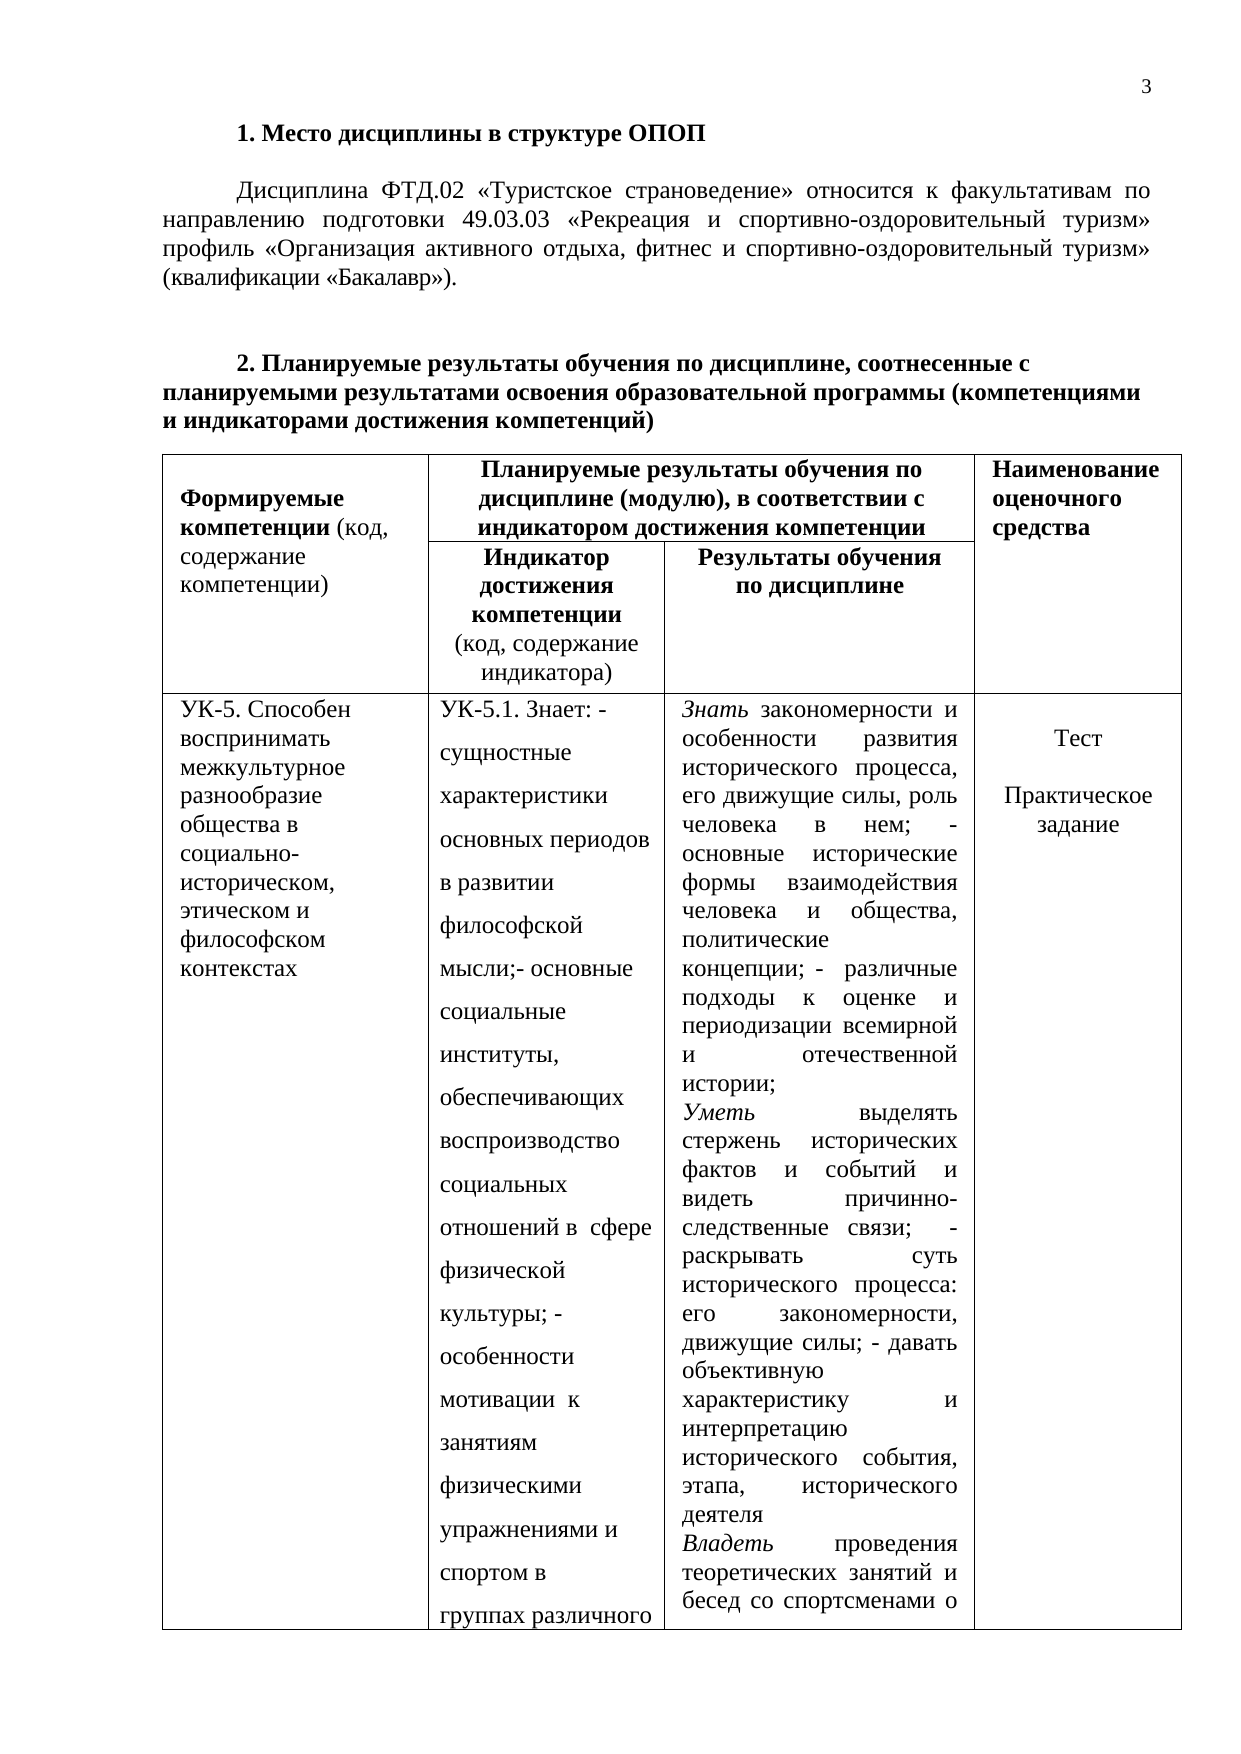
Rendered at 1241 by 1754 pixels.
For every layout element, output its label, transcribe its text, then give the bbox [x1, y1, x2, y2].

table_header Наименование оценочного средства [975, 455, 1181, 693]
text 2. Планируемые результаты обучения по дисциплине, соотнесенные с планируемыми результатами освоения образовательной программы (компетенциями и индикаторами достижения компетенций) [162, 348, 1152, 434]
table_header Планируемые результаты обучения по дисциплине (модулю), в соответствии с индикатором достижения компетенции [429, 455, 974, 541]
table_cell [163, 694, 428, 1629]
table_cell Результаты обучения по дисциплине [665, 542, 974, 693]
text Дисциплина ФТД.02 «Туристское страноведение» относится к факультативам по направлению подготовки 49.03.03 «Рекреация и спортивно-оздоровительный туризм» профиль «Организация активного отдыха, фитнес и спортивно-оздоровительный туризм» (квалификации «Бакалавр»). [162, 176, 1152, 291]
table_cell Индикатор достижения компетенции (код, содержание индикатора) [429, 542, 664, 693]
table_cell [429, 694, 664, 1629]
table_header Формируемые компетенции (код, содержание компетенции) [163, 455, 428, 693]
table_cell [665, 694, 974, 1629]
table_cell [975, 694, 1181, 1629]
text 1. Место дисциплины в структуре ОПОП [162, 118, 1152, 147]
